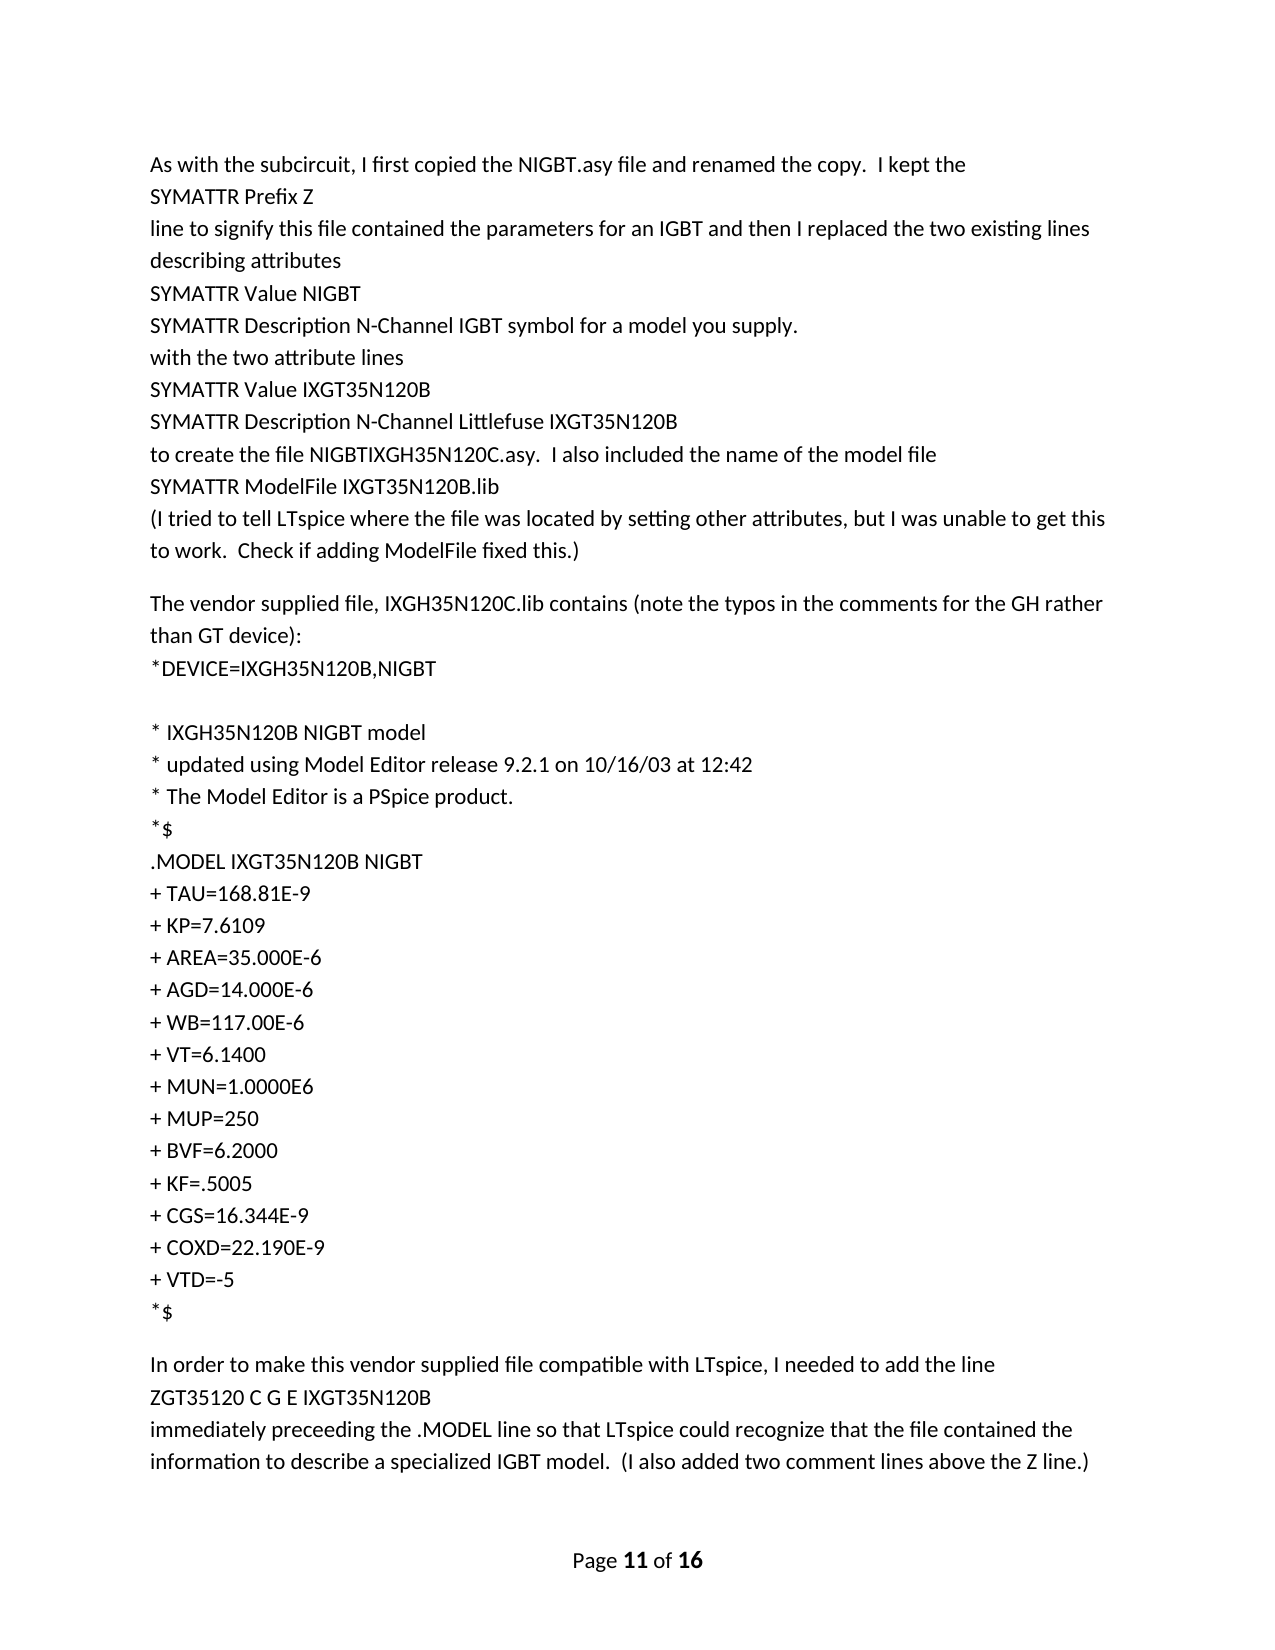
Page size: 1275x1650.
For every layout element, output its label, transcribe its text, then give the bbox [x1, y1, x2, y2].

text In order to make this vendor supplied file compatible with LTspice, I needed to add the line ZGT35120 C G E IXGT35N120B immediately preceeding the .MODEL line so that LTspice could recognize that the file contained the information to describe a specialized IGBT model. (I also added two comment lines above the Z line.) [150, 1350, 1125, 1475]
text As with the subcircuit, I first copied the NIGBT.asy file and renamed the copy. I kept the SYMATTR Prefix Z line to signify this file contained the parameters for an IGBT and then I replaced the two existing lines describing attributes SYMATTR Value NIGBT SYMATTR Description N-Channel IGBT symbol for a model you supply. with the two attribute lines SYMATTR Value IXGT35N120B SYMATTR Description N-Channel Littlefuse IXGT35N120B to create the file NIGBTIXGH35N120C.asy. I also included the name of the model file SYMATTR ModelFile IXGT35N120B.lib (I tried to tell LTspice where the file was located by setting other attributes, but I was unable to get this to work. Check if adding ModelFile fixed this.) [150, 150, 1125, 564]
text The vendor supplied file, IXGH35N120C.lib contains (note the typos in the comments for the GH rather than GT device): *DEVICE=IXGH35N120B,NIGBT * IXGH35N120B NIGBT model * updated using Model Editor release 9.2.1 on 10/16/03 at 12:42 * The Model Editor is a PSpice product. *$ .MODEL IXGT35N120B NIGBT + TAU=168.81E-9 + KP=7.6109 + AREA=35.000E-6 + AGD=14.000E-6 + WB=117.00E-6 + VT=6.1400 + MUN=1.0000E6 + MUP=250 + BVF=6.2000 + KF=.5005 + CGS=16.344E-9 + COXD=22.190E-9 + VTD=-5 *$ [150, 589, 1125, 1325]
